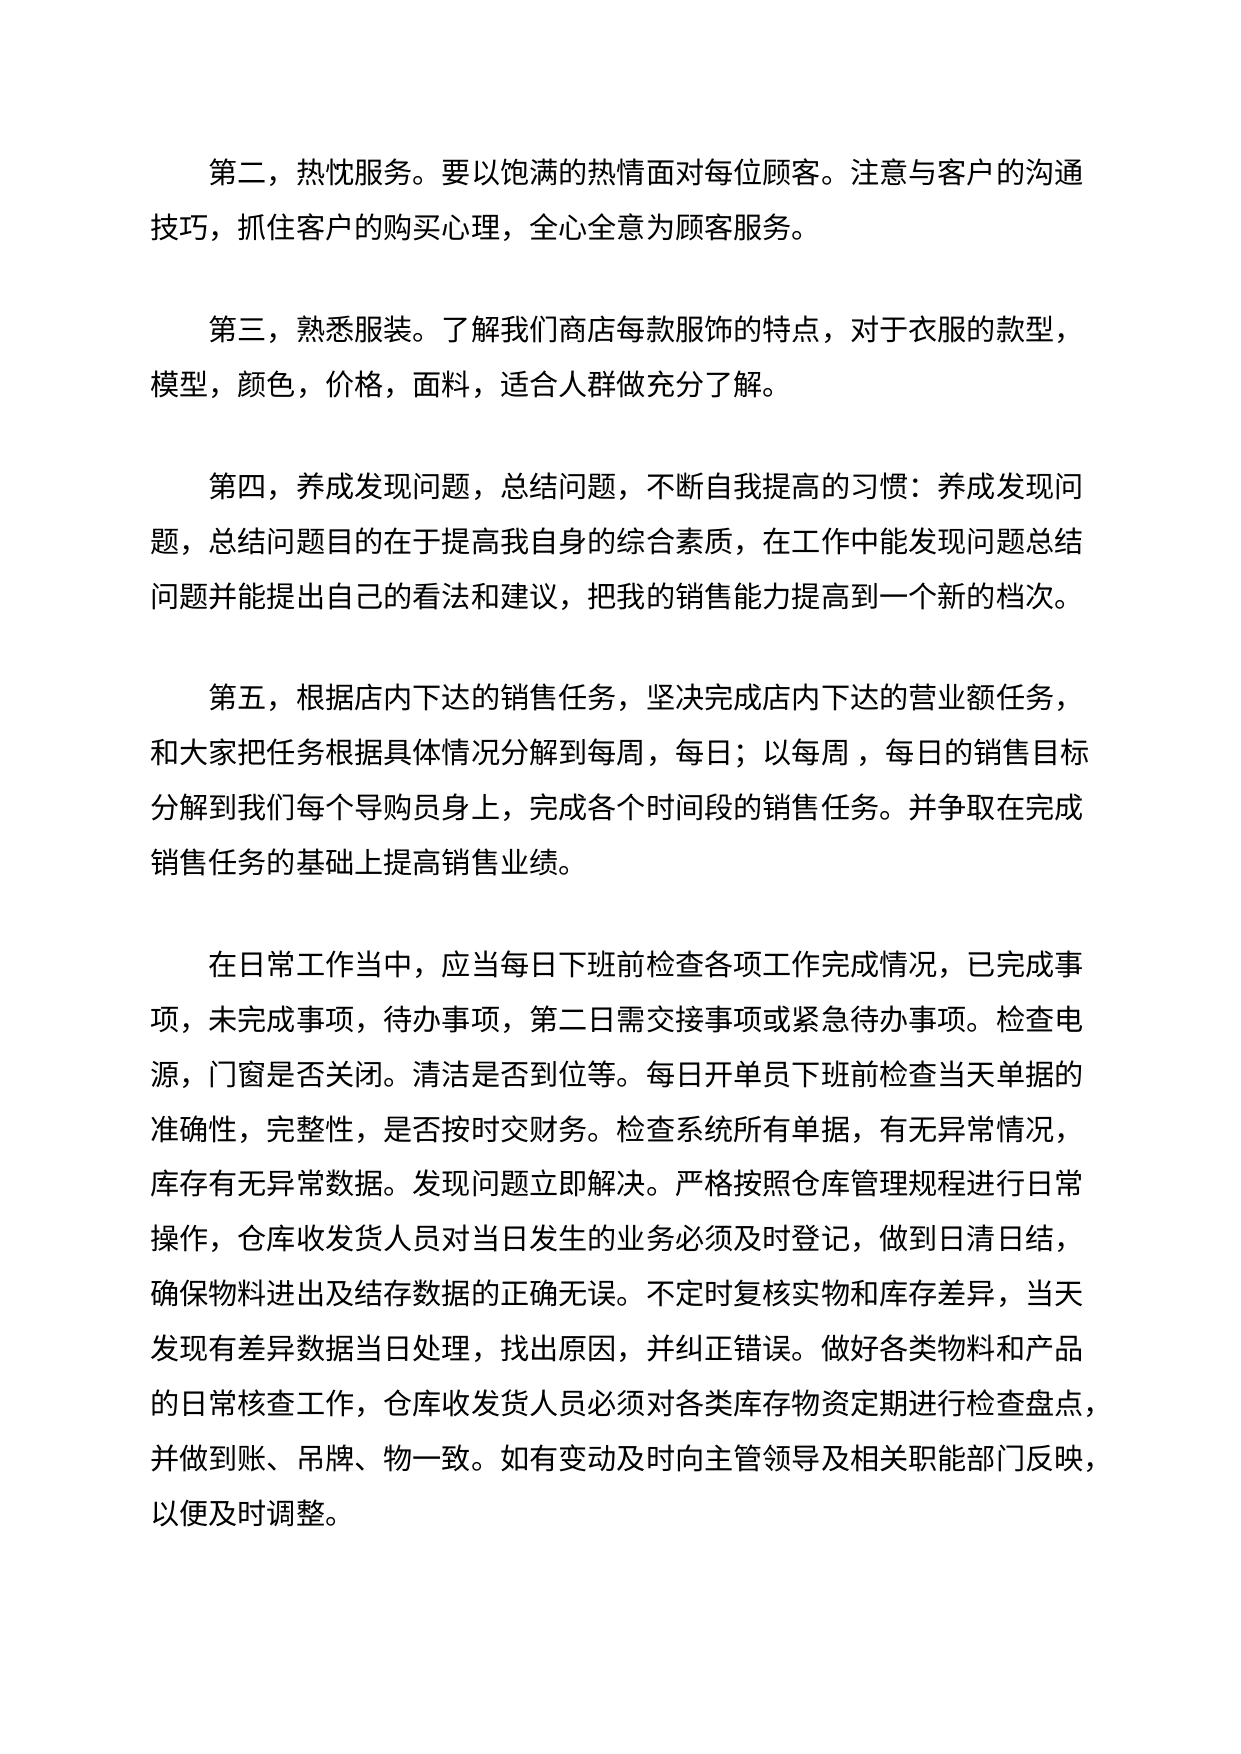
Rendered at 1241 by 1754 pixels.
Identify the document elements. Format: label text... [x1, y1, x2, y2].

text 第三，熟悉服装。了解我们商店每款服饰的特点，对于衣服的款型，模型，颜色，价格，面料，适合人群做充分了解。 [150, 307, 1090, 404]
text 第五，根据店内下达的销售任务，坚决完成店内下达的营业额任务，和大家把任务根据具体情况分解到每周，每日；以每周 ，每日的销售目标分解到我们每个导购员身上，完成各个时间段的销售任务。并争取在完成销售任务的基础上提高销售业绩。 [150, 675, 1090, 882]
text 第四，养成发现问题，总结问题，不断自我提高的习惯：养成发现问题，总结问题目的在于提高我自身的综合素质，在工作中能发现问题总结问题并能提出自己的看法和建议，把我的销售能力提高到一个新的档次。 [150, 463, 1090, 615]
text 第二，热忱服务。要以饱满的热情面对每位顾客。注意与客户的沟通技巧，抓住客户的购买心理，全心全意为顾客服务。 [150, 150, 1090, 247]
text 在日常工作当中，应当每日下班前检查各项工作完成情况，已完成事项，未完成事项，待办事项，第二日需交接事项或紧急待办事项。检查电源，门窗是否关闭。清洁是否到位等。每日开单员下班前检查当天单据的准确性，完整性，是否按时交财务。检查系统所有单据，有无异常情况，库存有无异常数据。发现问题立即解决。严格按照仓库管理规程进行日常操作，仓库收发货人员对当日发生的业务必须及时登记，做到日清日结，确保物料进出及结存数据的正确无误。不定时复核实物和库存差异，当天发现有差异数据当日处理，找出原因，并纠正错误。做好各类物料和产品的日常核查工作，仓库收发货人员必须对各类库存物资定期进行检查盘点，并做到账、吊牌、物一致。如有变动及时向主管领导及相关职能部门反映，以便及时调整。 [150, 941, 1090, 1533]
